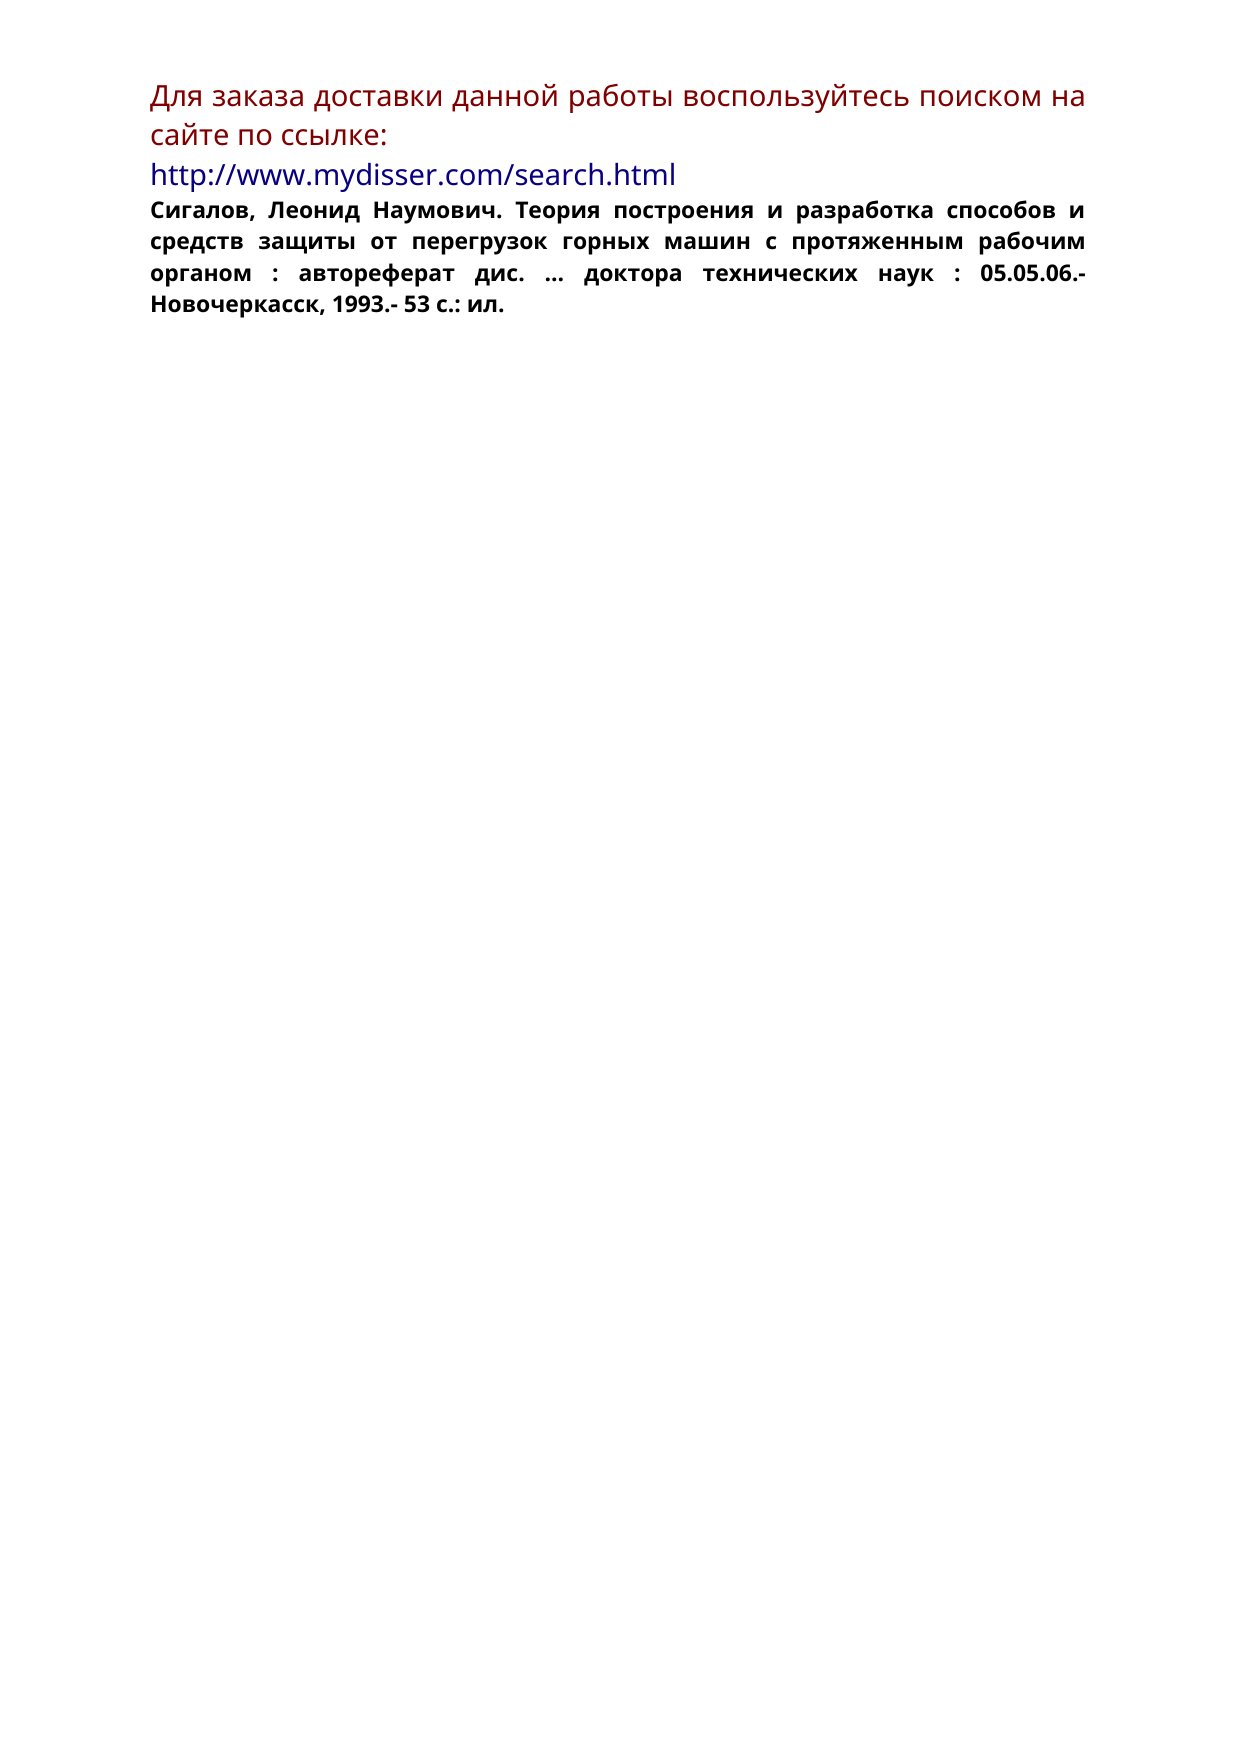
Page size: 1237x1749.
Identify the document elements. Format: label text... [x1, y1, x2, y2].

text Сигалов, Леонид Наумович. Теория построения и разработка способов и средств защиты от перегрузок горных машин с протяженным рабочим органом : автореферат дис. ... доктора технических наук : 05.05.06.- Новочеркасск, 1993.- 53 с.: ил. [150, 194, 1086, 319]
